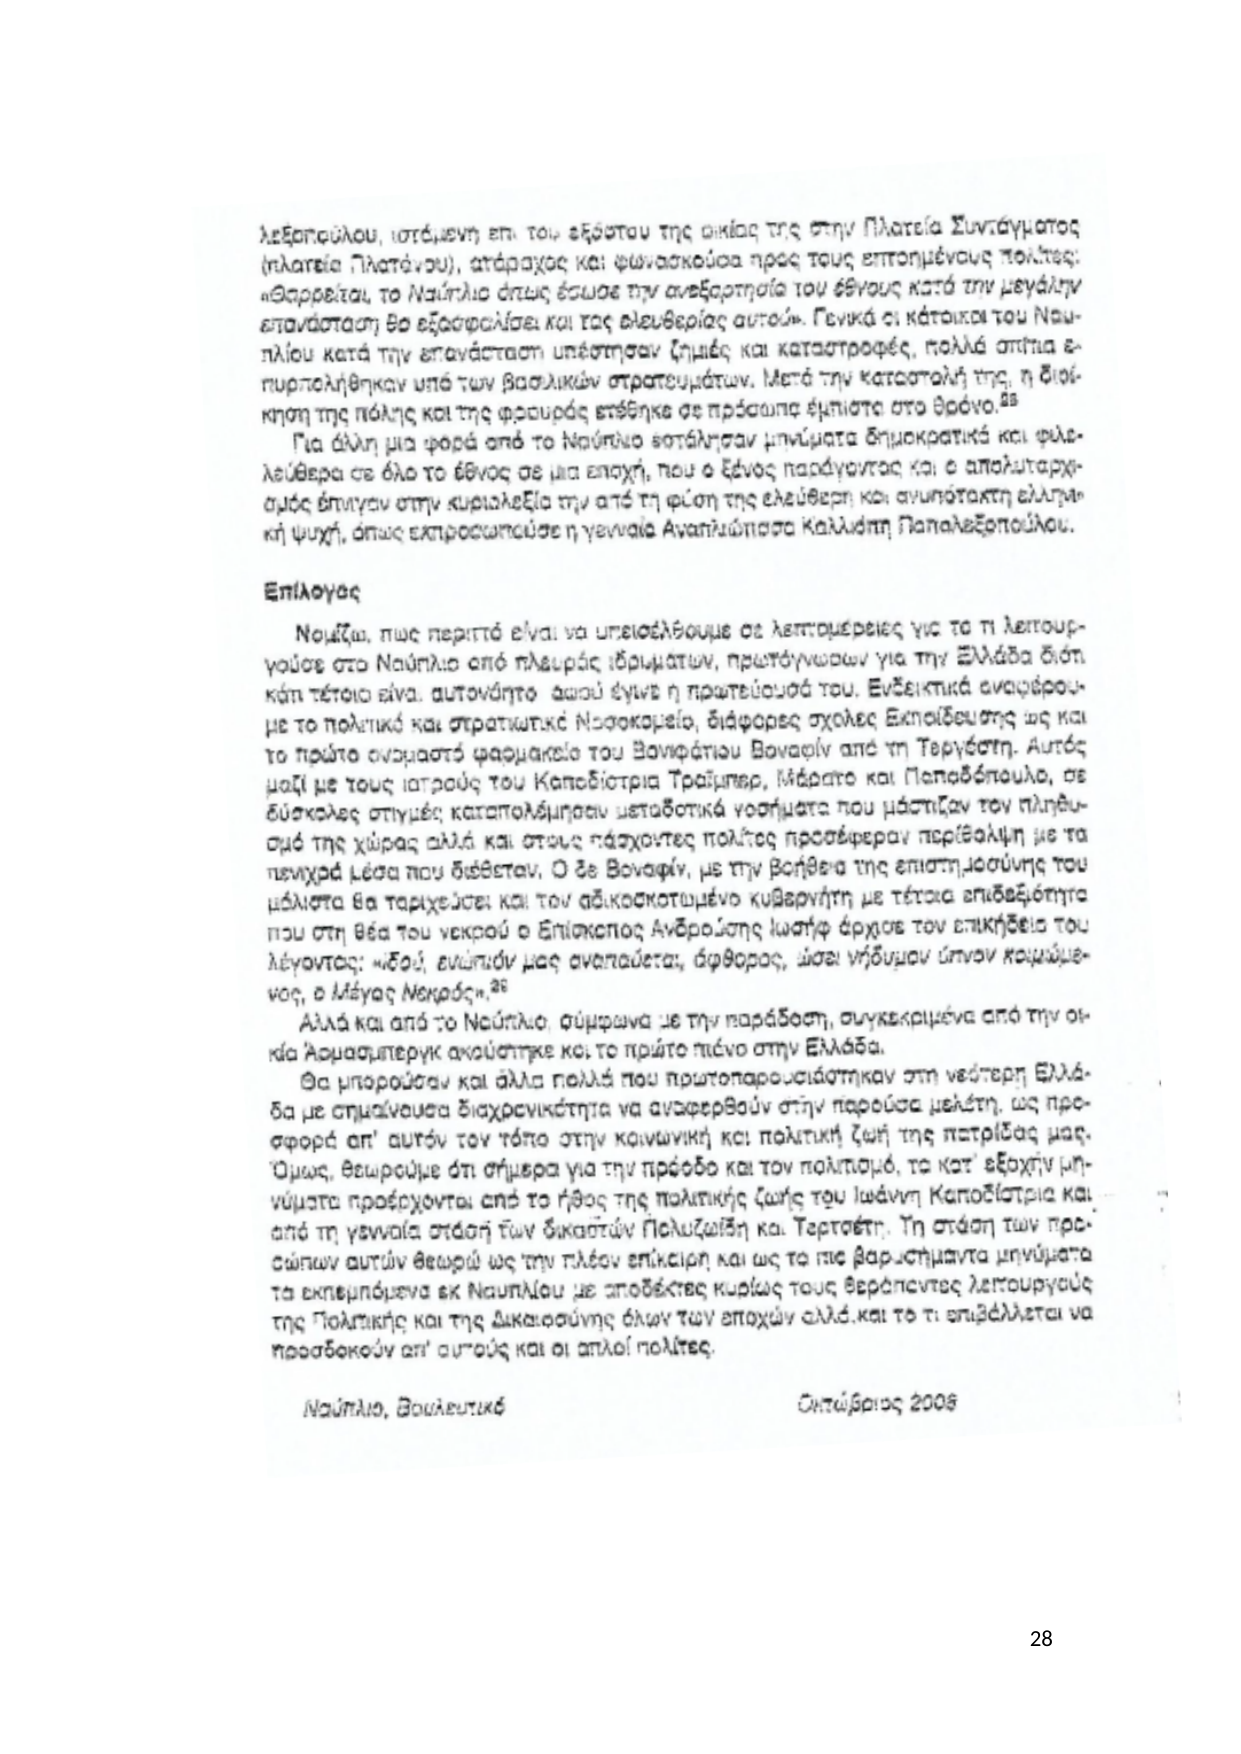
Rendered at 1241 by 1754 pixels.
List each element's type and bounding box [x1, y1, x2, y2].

picture [192, 153, 1181, 1478]
